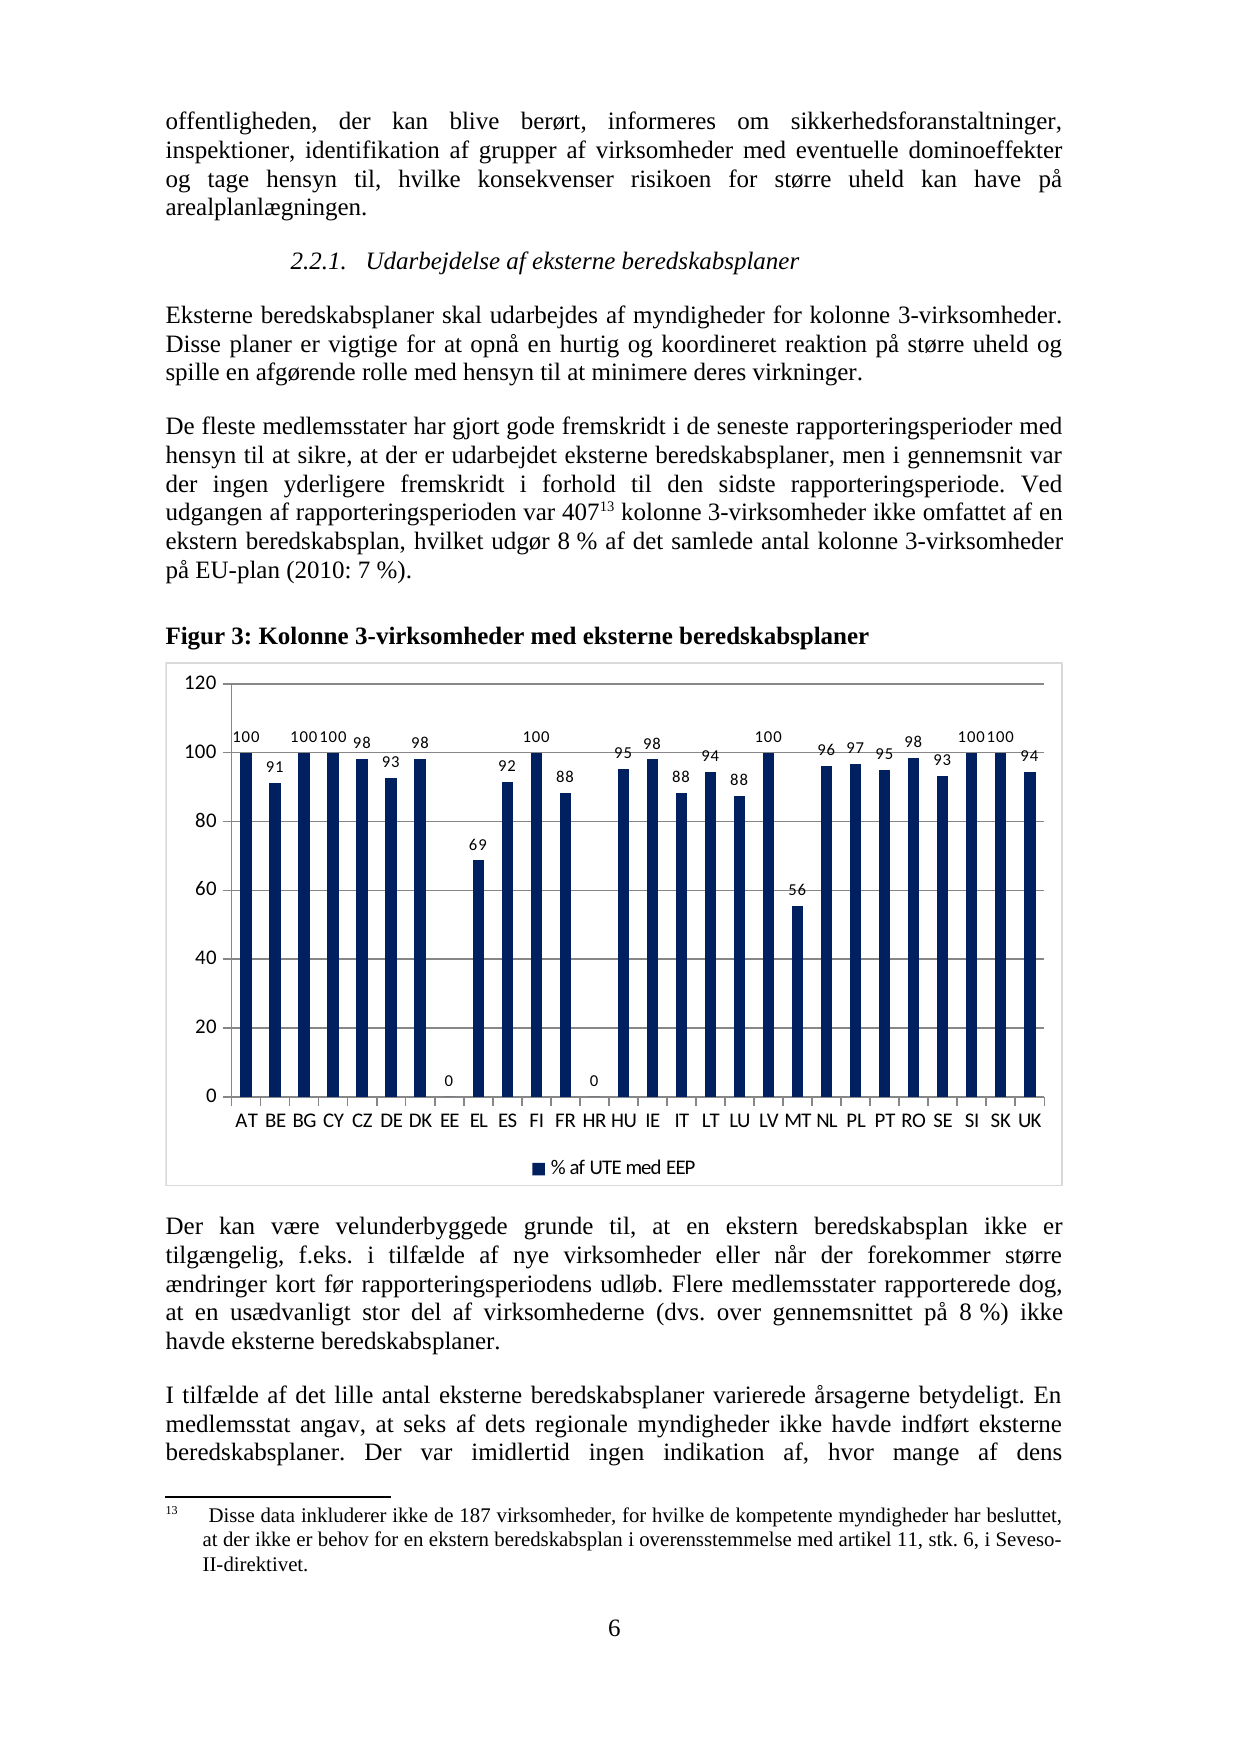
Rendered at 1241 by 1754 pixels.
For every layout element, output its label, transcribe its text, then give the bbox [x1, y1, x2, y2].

text De fleste medlemsstater har gjort gode fremskridt i de seneste rapporteringsperioder med hensyn til at sikre, at der er udarbejdet eksterne beredskabsplaner, men i gennemsnit var der ingen yderligere fremskridt i forhold til den sidste rapporteringsperiode. Ved udgangen af rapporteringsperioden var 407 kolonne 3-virksomheder ikke omfattet af en ekstern beredskabsplan, hvilket udgør 8 % af det samlede antal kolonne 3-virksomheder på EU-plan (2010: 7 %). [165, 411, 1063, 584]
text Der kan være velunderbyggede grunde til, at en ekstern beredskabsplan ikke er tilgængelig, f.eks. i tilfælde af nye virksomheder eller når der forekommer større ændringer kort før rapporteringsperiodens udløb. Flere medlemsstater rapporterede dog, at en usædvanligt stor del af virksomhederne (dvs. over gennemsnittet på 8 %) ikke havde eksterne beredskabsplaner. [165, 1211, 1063, 1355]
text Eksterne beredskabsplaner skal udarbejdes af myndigheder for kolonne 3-virksomheder. Disse planer er vigtige for at opnå en hurtig og koordineret reaktion på større uheld og spille en afgørende rolle med hensyn til at minimere deres virkninger. [165, 300, 1063, 386]
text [165, 106, 1063, 221]
subtitle Udarbejdelse af eksterne beredskabsplaner [290, 246, 1063, 275]
text Figur 3: Kolonne 3-virksomheder med eksterne beredskabsplaner [165, 621, 1063, 650]
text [165, 1380, 1063, 1466]
